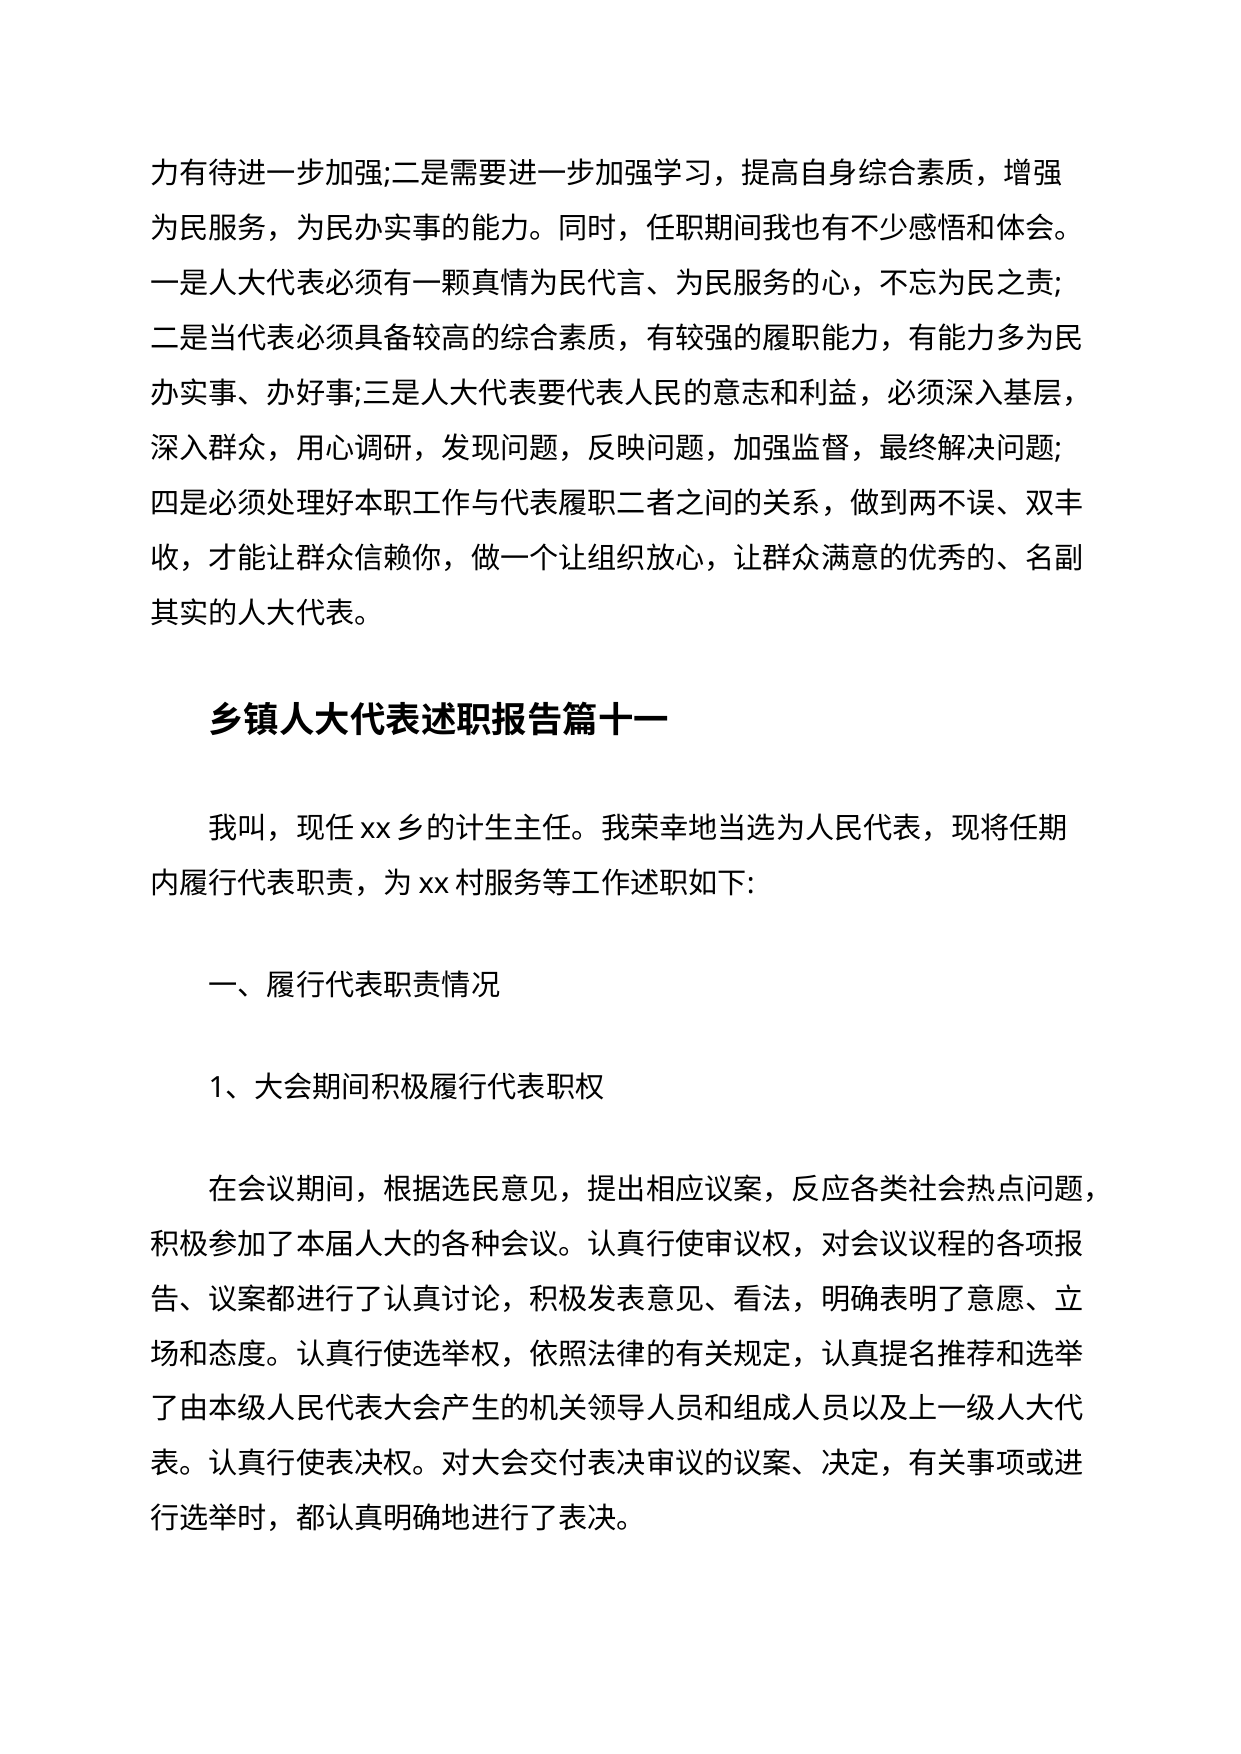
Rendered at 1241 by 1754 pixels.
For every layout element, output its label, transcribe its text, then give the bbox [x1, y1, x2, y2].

text 我叫，现任xx乡的计生主任。我荣幸地当选为人民代表，现将任期内履行代表职责，为xx村服务等工作述职如下: [150, 805, 1090, 902]
text 一、履行代表职责情况 [150, 962, 1090, 1004]
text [150, 150, 1090, 632]
text 1、大会期间积极履行代表职权 [150, 1063, 1090, 1106]
text 乡镇人大代表述职报告篇十一 [150, 691, 1090, 743]
text 在会议期间，根据选民意见，提出相应议案，反应各类社会热点问题，积极参加了本届人大的各种会议。认真行使审议权，对会议议程的各项报告、议案都进行了认真讨论，积极发表意见、看法，明确表明了意愿、立场和态度。认真行使选举权，依照法律的有关规定，认真提名推荐和选举了由本级人民代表大会产生的机关领导人员和组成人员以及上一级人大代表。认真行使表决权。对大会交付表决审议的议案、决定，有关事项或进行选举时，都认真明确地进行了表决。 [150, 1166, 1090, 1537]
